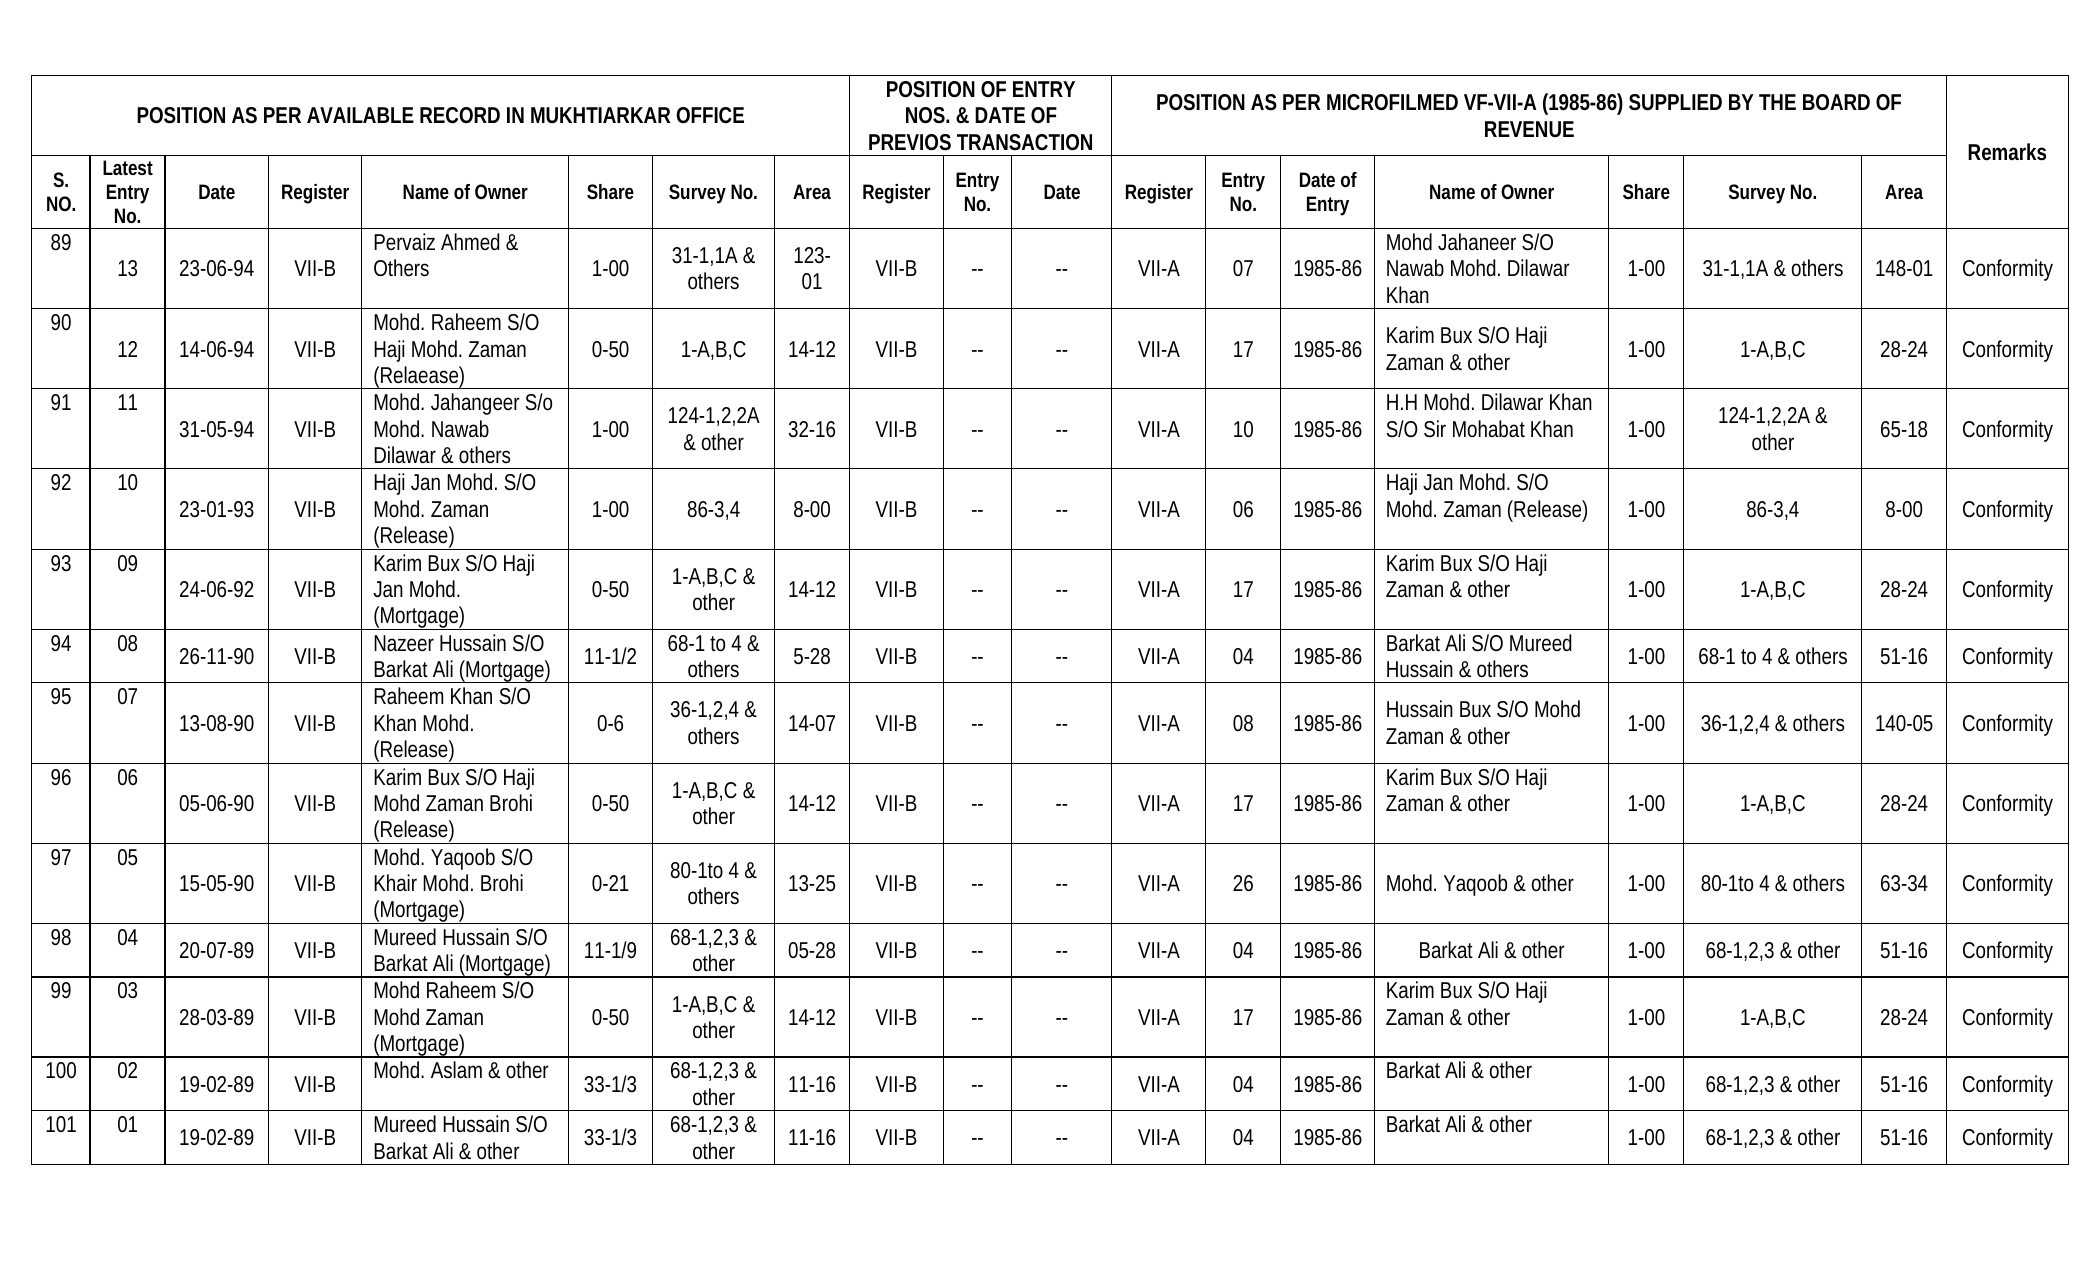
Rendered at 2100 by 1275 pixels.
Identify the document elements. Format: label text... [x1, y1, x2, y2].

table_cell -- [1012, 1111, 1111, 1164]
table_cell Mureed Hussain S/O Barkat Ali & other [362, 1111, 568, 1164]
table_cell 51-16 [1862, 630, 1946, 682]
table_cell 1-A,B,C [653, 309, 774, 388]
table_cell 80-1to 4 & others [1684, 844, 1861, 923]
table_cell VII-A [1112, 630, 1205, 682]
table_cell 02 [91, 1058, 164, 1110]
table_cell 11 [91, 389, 164, 468]
table_cell 51-16 [1862, 924, 1946, 976]
table_cell 13-08-90 [166, 683, 268, 762]
table_cell 28-24 [1862, 309, 1946, 388]
table_cell 10 [1206, 389, 1280, 468]
table_cell 14-12 [775, 309, 849, 388]
table_cell 92 [32, 469, 89, 548]
table_cell 05-06-90 [166, 764, 268, 842]
table_cell -- [944, 1058, 1011, 1110]
table_cell 07 [91, 683, 164, 762]
table_cell Name of Owner [1375, 156, 1608, 228]
table_cell VII-A [1112, 229, 1205, 308]
table_cell 11-16 [775, 1058, 849, 1110]
table_cell Share [1609, 156, 1683, 228]
table_cell 04 [1206, 630, 1280, 682]
table_cell Date [166, 156, 268, 228]
table_cell 23-06-94 [166, 229, 268, 308]
table_cell Karim Bux S/O Haji Jan Mohd. (Mortgage) [362, 550, 568, 628]
table_cell VII-B [269, 844, 361, 923]
table_cell -- [944, 550, 1011, 628]
table_cell VII-A [1112, 1111, 1205, 1164]
table_cell Karim Bux S/O Haji Mohd Zaman Brohi (Release) [362, 764, 568, 842]
table_cell 17 [1206, 550, 1280, 628]
table_cell 13-25 [775, 844, 849, 923]
table_cell 01 [91, 1111, 164, 1164]
table_cell Survey No. [1684, 156, 1861, 228]
table_cell VII-B [269, 1111, 361, 1164]
table_cell -- [944, 1111, 1011, 1164]
table_cell 15-05-90 [166, 844, 268, 923]
table_cell 03 [91, 978, 164, 1056]
table_cell 06 [91, 764, 164, 842]
table_cell Karim Bux S/O Haji Zaman & other [1375, 309, 1608, 388]
table_cell VII-B [850, 309, 943, 388]
table_cell Date of Entry [1281, 156, 1374, 228]
table_cell VII-B [269, 309, 361, 388]
table_cell 1-00 [1609, 389, 1683, 468]
table_cell 28-24 [1862, 978, 1946, 1056]
table_cell Mureed Hussain S/O Barkat Ali (Mortgage) [362, 924, 568, 976]
table_cell -- [1012, 978, 1111, 1056]
table_cell VII-B [850, 1111, 943, 1164]
table_cell 36-1,2,4 & others [653, 683, 774, 762]
table_cell 91 [32, 389, 89, 468]
table_cell 1985-86 [1281, 683, 1374, 762]
table_cell 1-A,B,C [1684, 978, 1861, 1056]
table_cell 06 [1206, 469, 1280, 548]
table_cell 1985-86 [1281, 309, 1374, 388]
table_cell Conformity [1947, 550, 2068, 628]
table_cell 0-6 [569, 683, 652, 762]
table_cell VII-B [850, 764, 943, 842]
table_cell 1-00 [1609, 1058, 1683, 1110]
table_cell 140-05 [1862, 683, 1946, 762]
table_cell VII-B [850, 469, 943, 548]
table_cell 100 [32, 1058, 89, 1110]
table_cell -- [944, 389, 1011, 468]
table_cell 86-3,4 [653, 469, 774, 548]
table_cell VII-A [1112, 389, 1205, 468]
table_cell 0-50 [569, 764, 652, 842]
table_cell 1-A,B,C [1684, 309, 1861, 388]
table_cell 31-05-94 [166, 389, 268, 468]
table_cell VII-A [1112, 309, 1205, 388]
table_cell VII-B [269, 469, 361, 548]
table_cell Survey No. [653, 156, 774, 228]
table_cell 1985-86 [1281, 1058, 1374, 1110]
table_cell 26-11-90 [166, 630, 268, 682]
table_cell 1-00 [1609, 469, 1683, 548]
table_cell 05 [91, 844, 164, 923]
table_cell Share [569, 156, 652, 228]
table_cell Conformity [1947, 630, 2068, 682]
table_cell 95 [32, 683, 89, 762]
table_cell 68-1,2,3 & other [653, 1111, 774, 1164]
table_cell -- [944, 229, 1011, 308]
table_cell Karim Bux S/O Haji Zaman & other [1375, 764, 1608, 842]
table_cell 10 [91, 469, 164, 548]
table_cell 148-01 [1862, 229, 1946, 308]
table_cell -- [1012, 844, 1111, 923]
table_cell 86-3,4 [1684, 469, 1861, 548]
table_cell 1-00 [1609, 630, 1683, 682]
table_cell -- [1012, 550, 1111, 628]
table_cell -- [944, 630, 1011, 682]
table_cell VII-A [1112, 764, 1205, 842]
table_cell Conformity [1947, 764, 2068, 842]
table_cell 1-00 [1609, 1111, 1683, 1164]
table_cell 14-06-94 [166, 309, 268, 388]
table_cell 8-00 [1862, 469, 1946, 548]
table_cell 1985-86 [1281, 469, 1374, 548]
table_cell S. NO. [32, 156, 89, 228]
table_cell VII-A [1112, 978, 1205, 1056]
table_cell 96 [32, 764, 89, 842]
table_cell 68-1 to 4 & others [1684, 630, 1861, 682]
table_cell 1-A,B,C [1684, 550, 1861, 628]
table_cell Barkat Ali S/O Mureed Hussain & others [1375, 630, 1608, 682]
table_cell Barkat Ali & other [1375, 1058, 1608, 1110]
table_cell 51-16 [1862, 1058, 1946, 1110]
table_cell Conformity [1947, 229, 2068, 308]
table_cell 07 [1206, 229, 1280, 308]
table_cell 68-1,2,3 & other [1684, 924, 1861, 976]
table_cell Nazeer Hussain S/O Barkat Ali (Mortgage) [362, 630, 568, 682]
table_cell VII-B [269, 630, 361, 682]
table_cell Barkat Ali & other [1375, 1111, 1608, 1164]
table_cell POSITION AS PER MICROFILMED VF-VII-A (1985-86) SUPPLIED BY THE BOARD OF REVENUE [1112, 76, 1946, 155]
table_cell 1-00 [1609, 978, 1683, 1056]
table_cell Area [1862, 156, 1946, 228]
table_cell 26 [1206, 844, 1280, 923]
table_cell Conformity [1947, 844, 2068, 923]
table_cell VII-B [850, 844, 943, 923]
table_cell 1985-86 [1281, 630, 1374, 682]
table_cell 90 [32, 309, 89, 388]
table_cell Conformity [1947, 309, 2068, 388]
table_cell 14-12 [775, 764, 849, 842]
table_cell 17 [1206, 309, 1280, 388]
table_cell 04 [91, 924, 164, 976]
table_cell 08 [91, 630, 164, 682]
table_cell Mohd. Yaqoob & other [1375, 844, 1608, 923]
table_cell Conformity [1947, 469, 2068, 548]
table_cell 1-00 [1609, 924, 1683, 976]
table_cell 68-1,2,3 & other [653, 1058, 774, 1110]
table_cell 65-18 [1862, 389, 1946, 468]
table_cell 1-00 [1609, 229, 1683, 308]
table_cell Mohd. Yaqoob S/O Khair Mohd. Brohi (Mortgage) [362, 844, 568, 923]
table_cell 28-24 [1862, 764, 1946, 842]
table_cell Latest Entry No. [91, 156, 164, 228]
table_cell -- [1012, 469, 1111, 548]
table_cell Mohd. Raheem S/O Haji Mohd. Zaman (Relaease) [362, 309, 568, 388]
table_cell 68-1,2,3 & other [653, 924, 774, 976]
table_cell 28-24 [1862, 550, 1946, 628]
table_cell 14-12 [775, 978, 849, 1056]
table_cell Register [850, 156, 943, 228]
table_cell Remarks [1947, 76, 2068, 228]
table_cell 1-A,B,C & other [653, 550, 774, 628]
table_cell 99 [32, 978, 89, 1056]
table_cell Karim Bux S/O Haji Zaman & other [1375, 978, 1608, 1056]
table_cell 68-1 to 4 & others [653, 630, 774, 682]
table_cell 1-A,B,C & other [653, 764, 774, 842]
table_cell 11-1/9 [569, 924, 652, 976]
table_cell Register [269, 156, 361, 228]
table_cell 33-1/3 [569, 1058, 652, 1110]
table_cell 1985-86 [1281, 924, 1374, 976]
table_cell Raheem Khan S/O Khan Mohd. (Release) [362, 683, 568, 762]
table_cell 101 [32, 1111, 89, 1164]
table_cell 124-1,2,2A & other [1684, 389, 1861, 468]
table_cell -- [1012, 309, 1111, 388]
table_cell 33-1/3 [569, 1111, 652, 1164]
table_cell VII-A [1112, 924, 1205, 976]
table_cell 1985-86 [1281, 764, 1374, 842]
table_cell 0-21 [569, 844, 652, 923]
table_cell 63-34 [1862, 844, 1946, 923]
table_cell 13 [91, 229, 164, 308]
table_cell 08 [1206, 683, 1280, 762]
table_cell VII-A [1112, 844, 1205, 923]
table_cell VII-B [850, 229, 943, 308]
table_cell -- [944, 469, 1011, 548]
table_cell Mohd. Jahangeer S/o Mohd. Nawab Dilawar & others [362, 389, 568, 468]
table_cell 24-06-92 [166, 550, 268, 628]
table_cell Conformity [1947, 1111, 2068, 1164]
table_cell 1-A,B,C & other [653, 978, 774, 1056]
table_cell VII-B [850, 630, 943, 682]
table_cell VII-B [269, 229, 361, 308]
table_cell 31-1,1A & others [653, 229, 774, 308]
table_cell 1-00 [1609, 683, 1683, 762]
table_cell -- [944, 309, 1011, 388]
table_cell 14-07 [775, 683, 849, 762]
table_cell 0-50 [569, 978, 652, 1056]
table_cell 19-02-89 [166, 1058, 268, 1110]
table_cell VII-A [1112, 683, 1205, 762]
table_cell 5-28 [775, 630, 849, 682]
table_cell 97 [32, 844, 89, 923]
table_cell Area [775, 156, 849, 228]
table_cell VII-A [1112, 469, 1205, 548]
table_cell -- [1012, 389, 1111, 468]
table_cell 17 [1206, 764, 1280, 842]
table_cell 0-50 [569, 309, 652, 388]
table_cell 1985-86 [1281, 844, 1374, 923]
table_cell Karim Bux S/O Haji Zaman & other [1375, 550, 1608, 628]
table_cell VII-B [269, 683, 361, 762]
table_cell 1-00 [1609, 550, 1683, 628]
table_cell H.H Mohd. Dilawar Khan S/O Sir Mohabat Khan [1375, 389, 1608, 468]
table_cell Conformity [1947, 1058, 2068, 1110]
table_cell -- [944, 844, 1011, 923]
table_cell 68-1,2,3 & other [1684, 1058, 1861, 1110]
table_cell 32-16 [775, 389, 849, 468]
table_cell Pervaiz Ahmed & Others [362, 229, 568, 308]
table_cell 1985-86 [1281, 550, 1374, 628]
table_cell Haji Jan Mohd. S/O Mohd. Zaman (Release) [362, 469, 568, 548]
table_cell POSITION OF ENTRY NOS. & DATE OF PREVIOS TRANSACTION [850, 76, 1111, 155]
table_cell 36-1,2,4 & others [1684, 683, 1861, 762]
table_cell 04 [1206, 924, 1280, 976]
table_cell -- [1012, 229, 1111, 308]
table_cell 8-00 [775, 469, 849, 548]
table_cell 19-02-89 [166, 1111, 268, 1164]
table_cell 98 [32, 924, 89, 976]
table_cell VII-B [269, 978, 361, 1056]
table_cell POSITION AS PER AVAILABLE RECORD IN MUKHTIARKAR OFFICE [32, 76, 849, 155]
table_cell VII-B [850, 924, 943, 976]
table_cell VII-B [850, 550, 943, 628]
table_cell VII-B [269, 764, 361, 842]
table_cell 12 [91, 309, 164, 388]
table_cell Conformity [1947, 924, 2068, 976]
table_cell 124-1,2,2A & other [653, 389, 774, 468]
table_cell Date [1012, 156, 1111, 228]
table_cell 31-1,1A & others [1684, 229, 1861, 308]
table_cell -- [944, 924, 1011, 976]
table_cell 80-1to 4 & others [653, 844, 774, 923]
table_cell 05-28 [775, 924, 849, 976]
table_cell 04 [1206, 1111, 1280, 1164]
table_cell -- [1012, 764, 1111, 842]
table_cell Name of Owner [362, 156, 568, 228]
table_cell -- [944, 683, 1011, 762]
table_cell 0-50 [569, 550, 652, 628]
table_cell 1-00 [1609, 844, 1683, 923]
table_cell 94 [32, 630, 89, 682]
table_cell Hussain Bux S/O Mohd Zaman & other [1375, 683, 1608, 762]
table_cell VII-B [269, 924, 361, 976]
table_cell Conformity [1947, 978, 2068, 1056]
table_cell Mohd Raheem S/O Mohd Zaman (Mortgage) [362, 978, 568, 1056]
table_cell 1985-86 [1281, 229, 1374, 308]
table_cell VII-B [850, 389, 943, 468]
table_cell 51-16 [1862, 1111, 1946, 1164]
table_cell 11-16 [775, 1111, 849, 1164]
table_cell VII-A [1112, 550, 1205, 628]
table_cell 1-A,B,C [1684, 764, 1861, 842]
table_cell -- [1012, 683, 1111, 762]
table_cell Conformity [1947, 389, 2068, 468]
table_cell 68-1,2,3 & other [1684, 1111, 1861, 1164]
table_cell 1-00 [569, 469, 652, 548]
table_cell 1-00 [569, 389, 652, 468]
table_cell VII-B [269, 389, 361, 468]
table_cell Entry No. [1206, 156, 1280, 228]
table_cell VII-B [850, 978, 943, 1056]
table_cell -- [1012, 630, 1111, 682]
table_cell 04 [1206, 1058, 1280, 1110]
table_cell 1-00 [1609, 764, 1683, 842]
table_cell VII-A [1112, 1058, 1205, 1110]
table_cell VII-B [269, 1058, 361, 1110]
table_cell 89 [32, 229, 89, 308]
table_cell Entry No. [944, 156, 1011, 228]
table_cell Barkat Ali & other [1375, 924, 1608, 976]
table_cell 1985-86 [1281, 978, 1374, 1056]
table_cell 23-01-93 [166, 469, 268, 548]
table_cell Conformity [1947, 683, 2068, 762]
table_cell 1985-86 [1281, 389, 1374, 468]
table_cell 20-07-89 [166, 924, 268, 976]
table_cell VII-B [850, 683, 943, 762]
table_cell VII-B [269, 550, 361, 628]
table_cell -- [944, 978, 1011, 1056]
table_cell 93 [32, 550, 89, 628]
table_cell Mohd Jahaneer S/O Nawab Mohd. Dilawar Khan [1375, 229, 1608, 308]
table_cell 09 [91, 550, 164, 628]
table_cell -- [1012, 1058, 1111, 1110]
table_cell 11-1/2 [569, 630, 652, 682]
table_cell Haji Jan Mohd. S/O Mohd. Zaman (Release) [1375, 469, 1608, 548]
table_cell 1985-86 [1281, 1111, 1374, 1164]
table_cell 14-12 [775, 550, 849, 628]
table_cell 1-00 [1609, 309, 1683, 388]
table_cell -- [1012, 924, 1111, 976]
table_cell 17 [1206, 978, 1280, 1056]
table_cell 28-03-89 [166, 978, 268, 1056]
table_cell 1-00 [569, 229, 652, 308]
table_cell Register [1112, 156, 1205, 228]
table_cell Mohd. Aslam & other [362, 1058, 568, 1110]
table_cell VII-B [850, 1058, 943, 1110]
table_cell 123-01 [775, 229, 849, 308]
table_cell -- [944, 764, 1011, 842]
